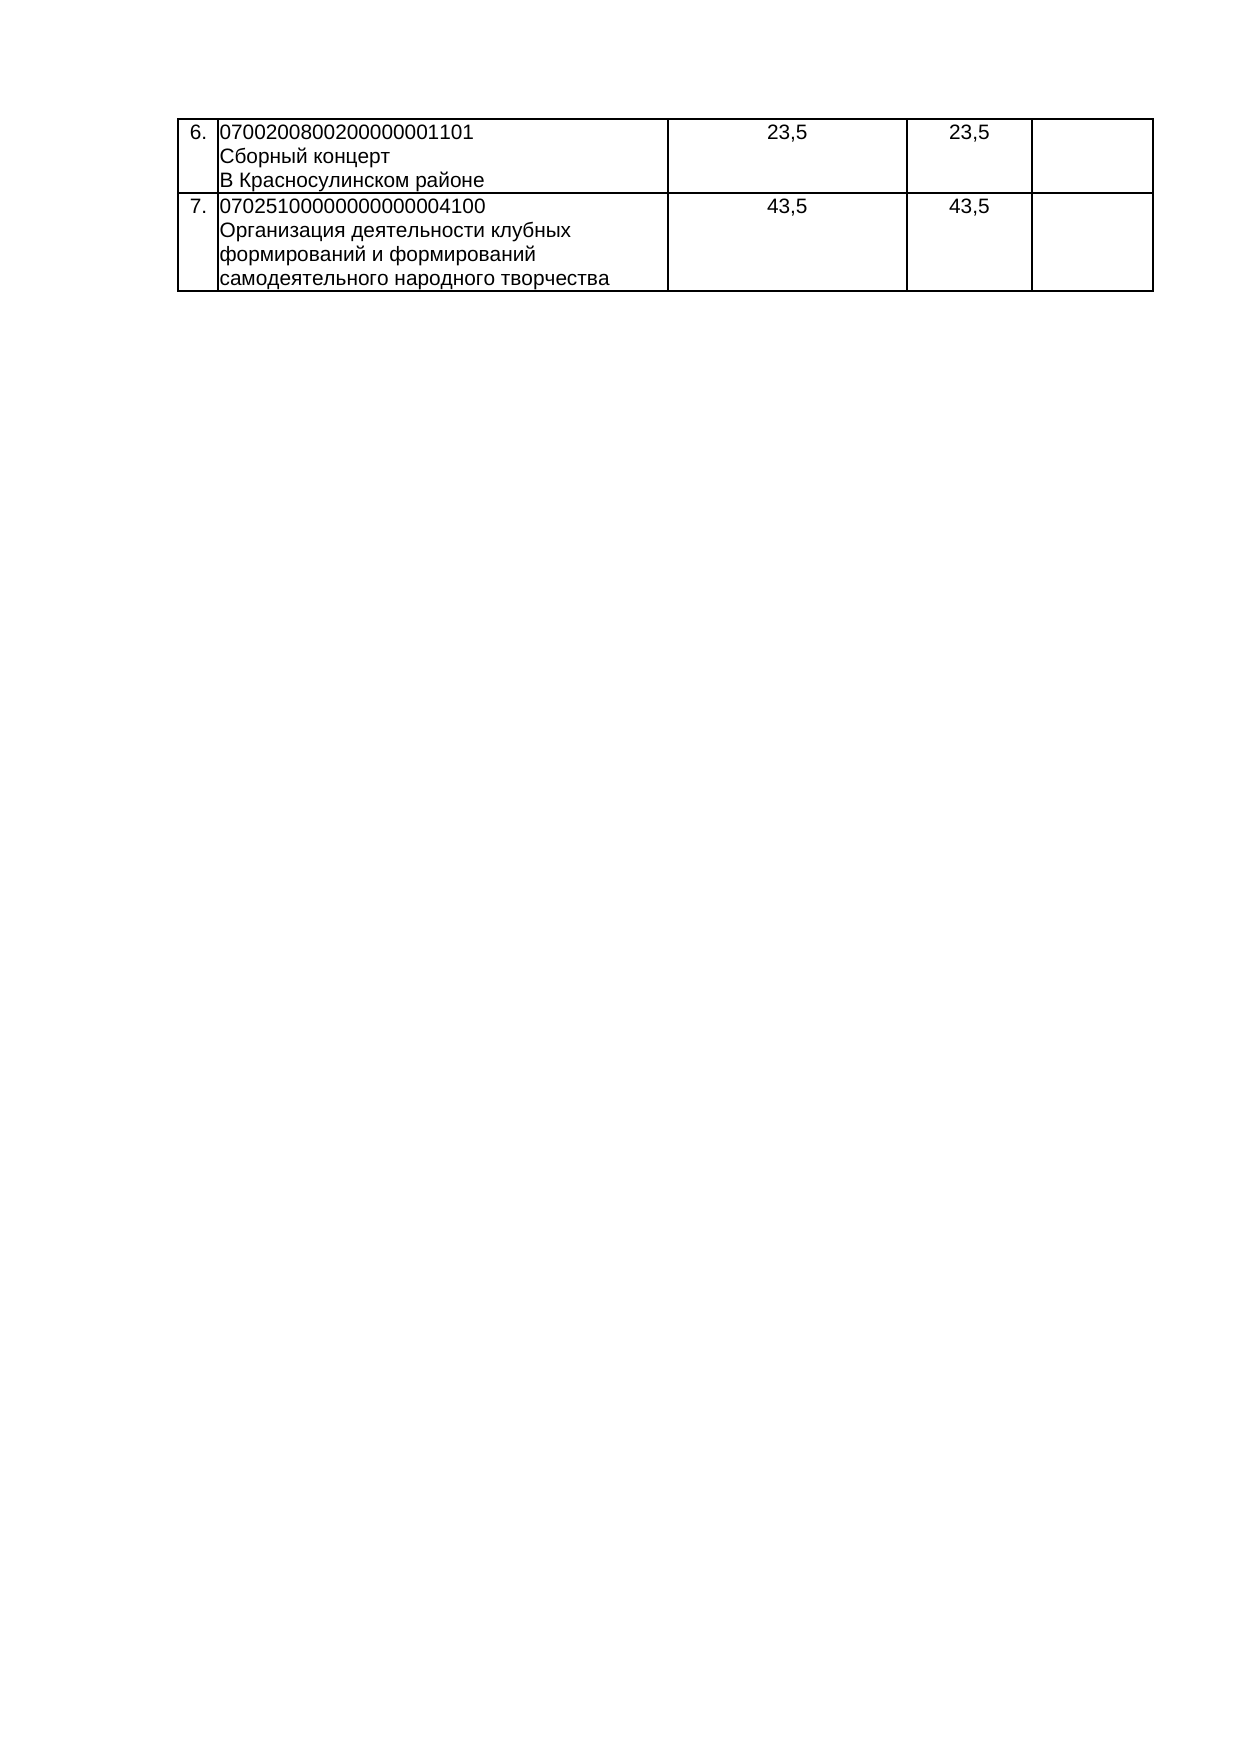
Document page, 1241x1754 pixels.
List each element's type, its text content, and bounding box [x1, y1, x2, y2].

table_cell 7. [179, 194, 217, 290]
table_cell 07025100000000000004100 Организация деятельности клубных формирований и формирований самодеятельного народного творчества [219, 194, 667, 290]
table_cell 43,5 [669, 194, 906, 290]
table_cell [1033, 120, 1152, 192]
table_cell 6. [179, 120, 217, 192]
table_cell 43,5 [908, 194, 1031, 290]
table_cell 23,5 [908, 120, 1031, 192]
table_cell [1033, 194, 1152, 290]
table_cell 23,5 [669, 120, 906, 192]
table_cell 0700200800200000001101 Сборный концерт В Красносулинском районе [219, 120, 667, 192]
